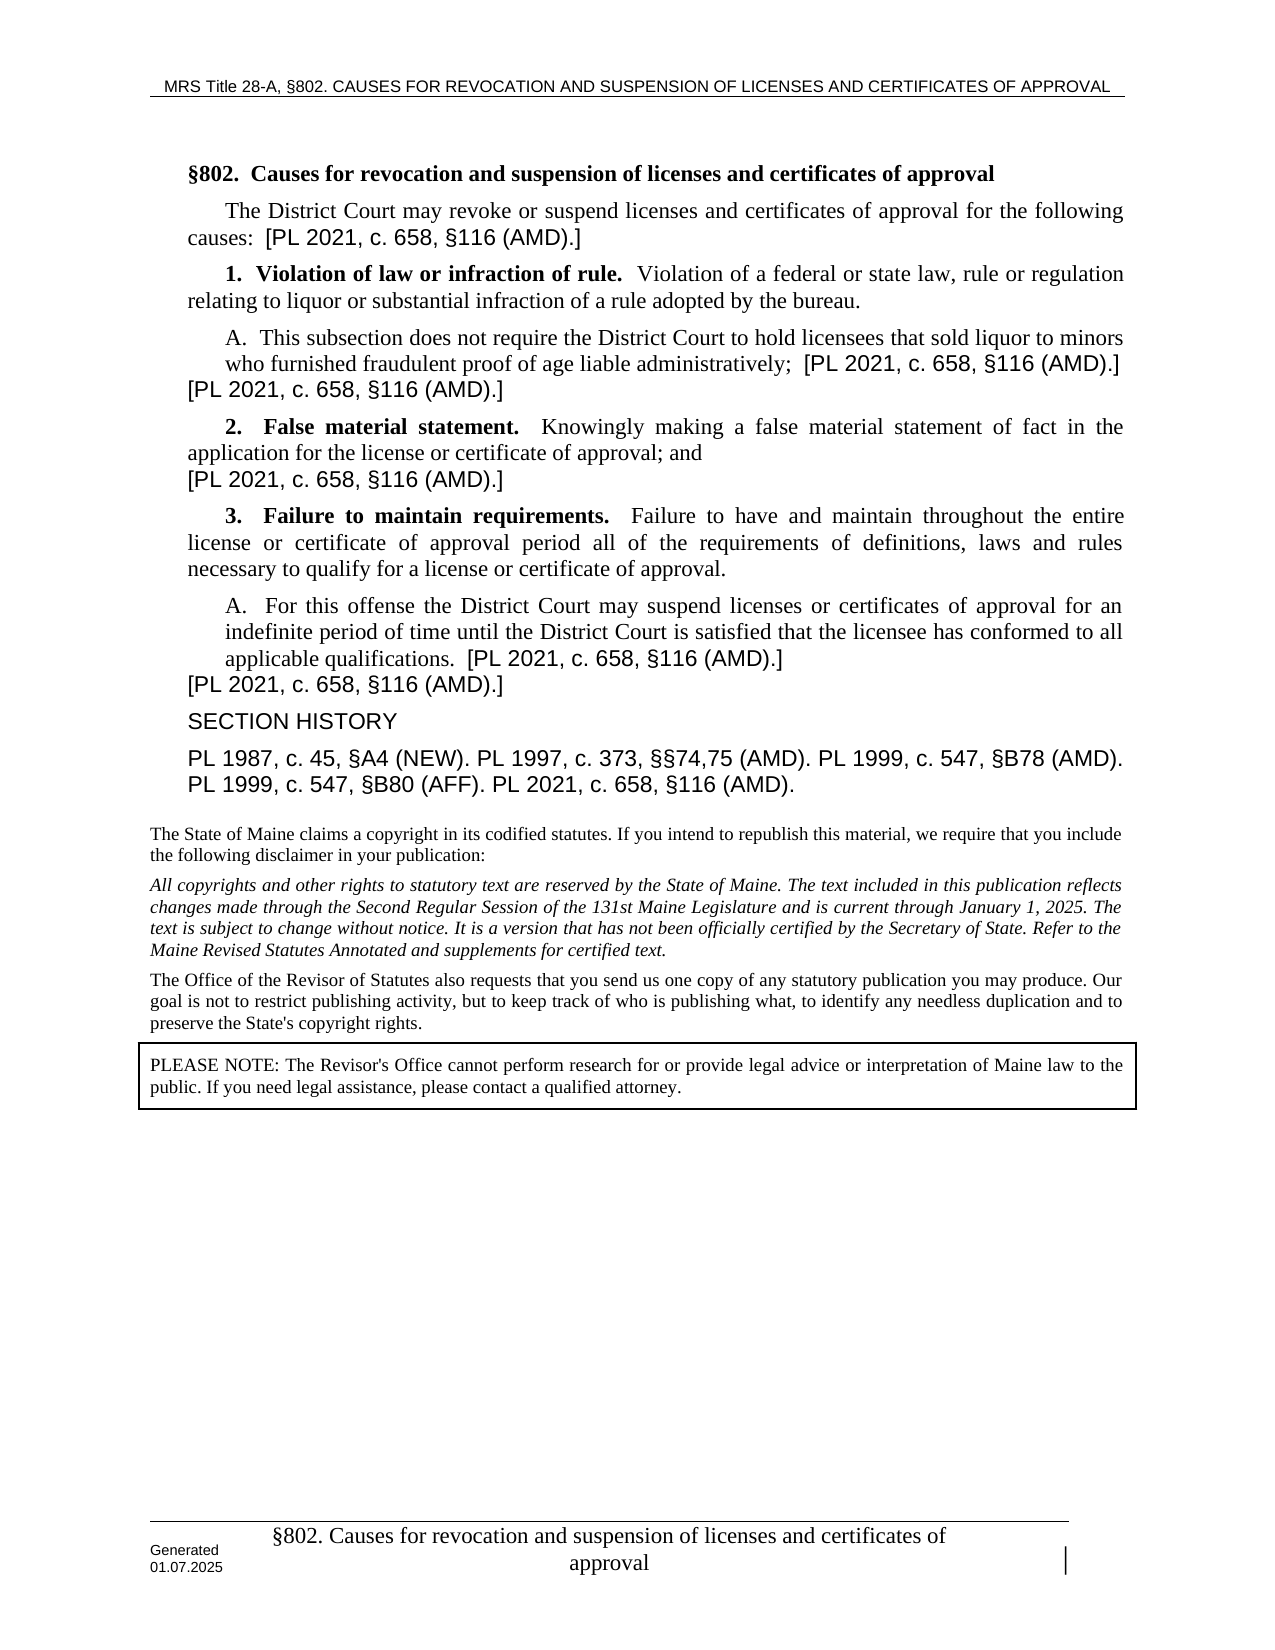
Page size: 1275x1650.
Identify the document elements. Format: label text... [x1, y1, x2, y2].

text The Office of the Revisor of Statutes also requests that you send us one copy of any statutory publication you may produce. Our goal is not to restrict publishing activity, but to keep track of who is publishing what, to identify any needless duplication and to preserve the State's copyright rights. [150, 968, 1125, 1033]
text PL 1987, c. 45, §A4 (NEW). PL 1997, c. 373, §§74,75 (AMD). PL 1999, c. 547, §B78 (AMD). PL 1999, c. 547, §B80 (AFF). PL 2021, c. 658, §116 (AMD). [187, 745, 1125, 797]
text PLEASE NOTE: The Revisor's Office cannot perform research for or provide legal advice or interpretation of Maine law to the public. If you need legal assistance, please contact a qualified attorney. [140, 1044, 1135, 1108]
text 1. Violation of law or infraction of rule. Violation of a federal or state law, rule or regulation relating to liquor or substantial infraction of a rule adopted by the bureau. [187, 260, 1125, 313]
text [PL 2021, c. 658, §116 (AMD).] [187, 376, 1125, 403]
text A. For this offense the District Court may suspend licenses or certificates of approval for an indefinite period of time until the District Court is satisfied that the licensee has conformed to all applicable qualifications. [PL 2021, c. 658, §116 (AMD).] [225, 592, 1125, 671]
text [PL 2021, c. 658, §116 (AMD).] [187, 466, 1125, 492]
text All copyrights and other rights to statutory text are reserved by the State of Maine. The text included in this publication reflects changes made through the Second Regular Session of the 131st Maine Legislature and is current through January 1, 2025 . The text is subject to change without notice. It is a version that has not been officially certified by the Secretary of State. Refer to the Maine Revised Statutes Annotated and supplements for certified text. [150, 874, 1125, 960]
text 3. Failure to maintain requirements. Failure to have and maintain throughout the entire license or certificate of approval period all of the requirements of definitions, laws and rules necessary to qualify for a license or certificate of approval. [187, 503, 1125, 582]
text The State of Maine claims a copyright in its codified statutes. If you intend to republish this material, we require that you include the following disclaimer in your publication: [150, 822, 1125, 866]
text SECTION HISTORY [187, 708, 1125, 734]
text A. This subsection does not require the District Court to hold licensees that sold liquor to minors who furnished fraudulent proof of age liable administratively; [PL 2021, c. 658, §116 (AMD).] [225, 323, 1125, 376]
text 2. False material statement. Knowingly making a false material statement of fact in the application for the license or certificate of approval; and [187, 413, 1125, 466]
text The District Court may revoke or suspend licenses and certificates of approval for the following causes: [PL 2021, c. 658, §116 (AMD).] [187, 197, 1125, 250]
text §802. Causes for revocation and suspension of licenses and certificates of approval [187, 160, 1125, 187]
text [PL 2021, c. 658, §116 (AMD).] [187, 671, 1125, 698]
